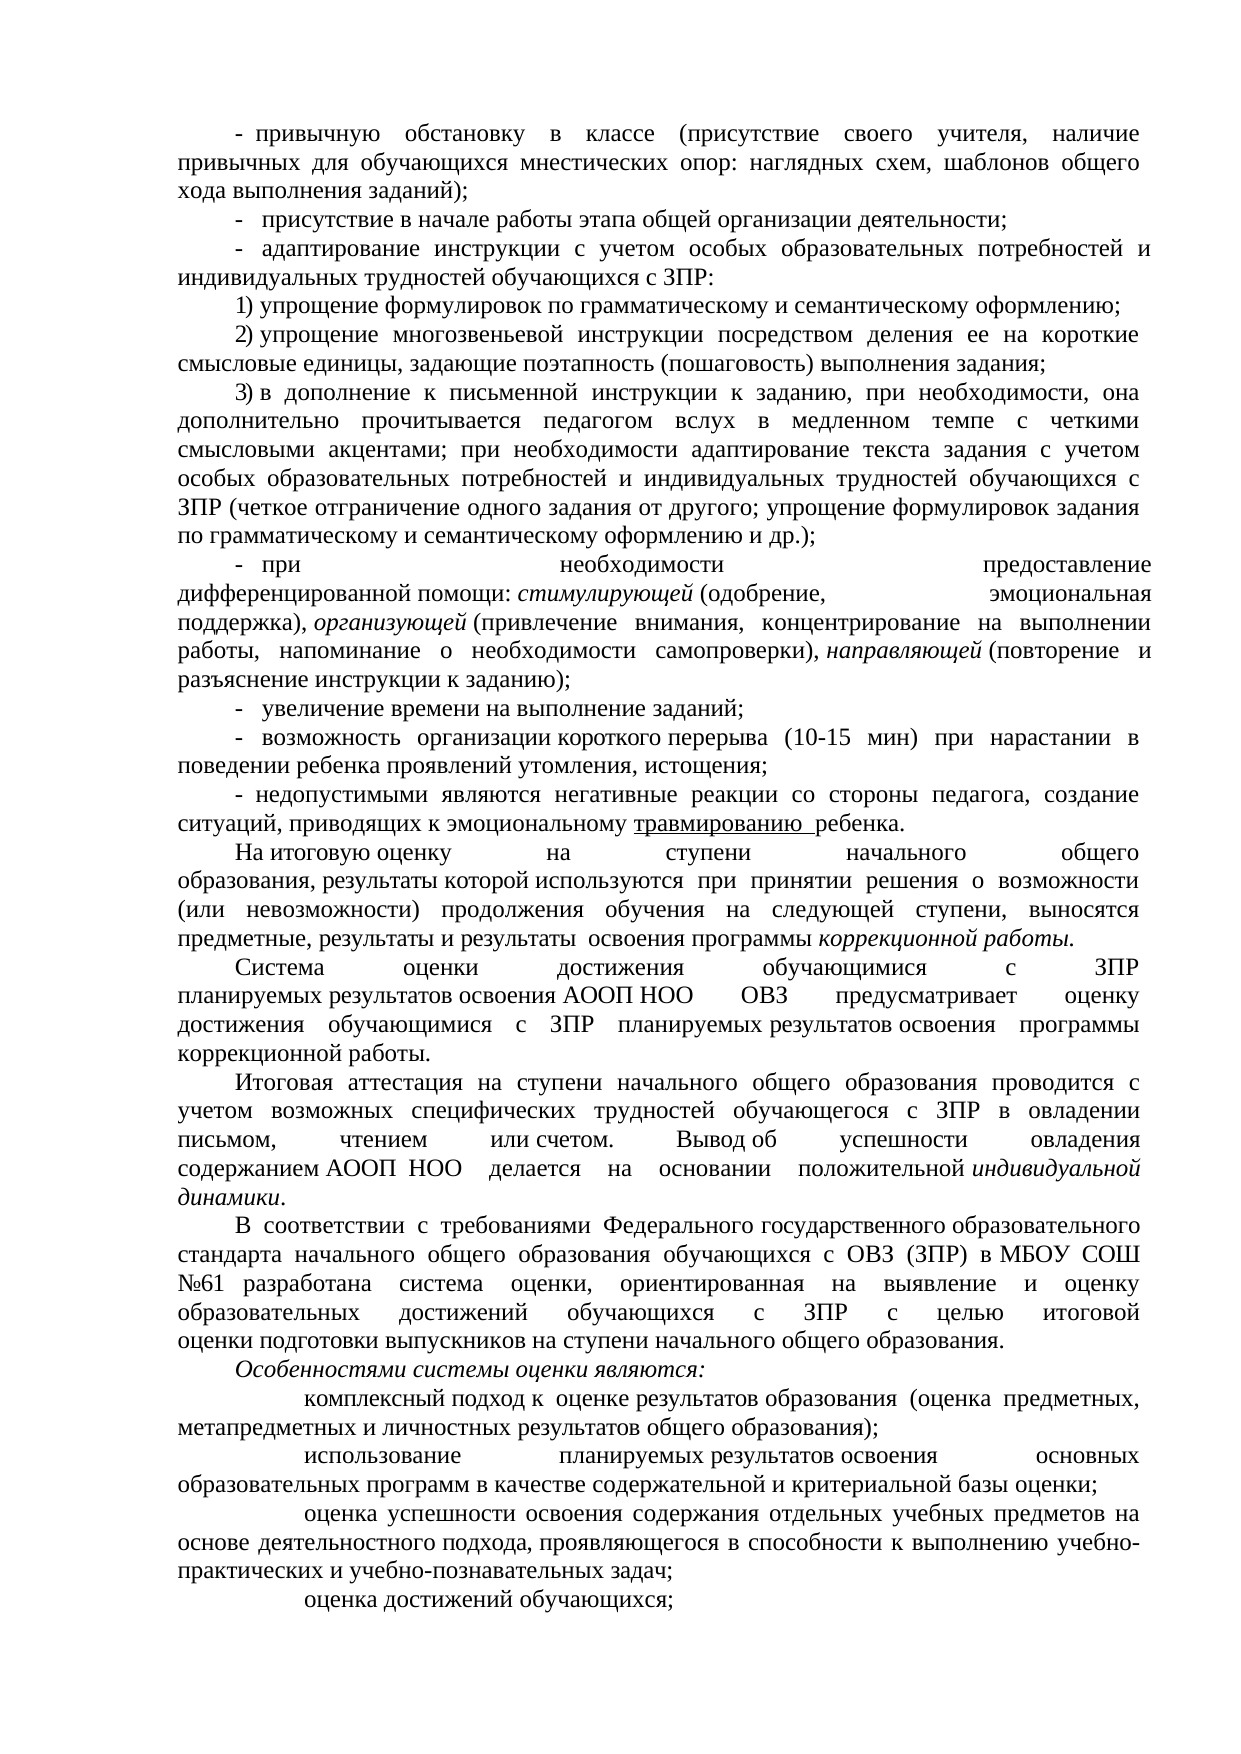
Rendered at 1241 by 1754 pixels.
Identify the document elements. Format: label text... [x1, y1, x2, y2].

text Итоговая аттестация на ступени начального общего образования проводится с учетом возможных специфических трудностей обучающегося с ЗПР в овладении письмом, чтением или счетом. Вывод об успешности овладения содержанием АООП НОО делается на основании положительной индивидуальной динамики. [177, 1067, 1141, 1211]
text - присутствие в начале работы этапа общей организации деятельности; [177, 204, 1152, 233]
text - возможность организации короткого перерыва (10-15 мин) при нарастании в поведении ребенка проявлений утомления, истощения; [177, 722, 1140, 779]
text - адаптирование инструкции с учетом особых образовательных потребностей и индивидуальных трудностей обучающихся с ЗПР: [177, 233, 1152, 291]
text На итоговую оценку на ступени начального общего образования, результаты которой используются при принятии решения о возможности (или невозможности) продолжения обучения на следующей ступени, выносятся предметные, результаты и результаты освоения программы коррекционной работы. [177, 837, 1140, 952]
text Система оценки достижения обучающимися с ЗПР планируемых результатов освоения АООП НОО ОВЗ предусматривает оценку достижения обучающимися с ЗПР планируемых результатов освоения программы коррекционной работы. [177, 952, 1140, 1067]
text  оценка достижений обучающихся; [177, 1584, 1152, 1613]
text - при необходимости предоставление дифференцированной помощи: стимулирующей (одобрение, эмоциональная поддержка), организующей (привлечение внимания, концентрирование на выполнении работы, напоминание о необходимости самопроверки), направляющей (повторение и разъяснение инструкции к заданию); [177, 549, 1152, 693]
text Особенностями системы оценки являются: [177, 1354, 1140, 1383]
text - увеличение времени на выполнение заданий; [177, 693, 1152, 722]
text 1) упрощение формулировок по грамматическому и семантическому оформлению; [177, 291, 1152, 319]
text 2) упрощение многозвеньевой инструкции посредством деления ее на короткие смысловые единицы, задающие поэтапность (пошаговость) выполнения задания; [177, 319, 1140, 377]
text  оценка успешности освоения содержания отдельных учебных предметов на основе деятельностного подхода, проявляющегося в способности к выполнению учебно- практических и учебно-познавательных задач; [177, 1498, 1141, 1584]
text 3) в дополнение к письменной инструкции к заданию, при необходимости, она дополнительно прочитывается педагогом вслух в медленном темпе с четкими смысловыми акцентами; при необходимости адаптирование текста задания с учетом особых образовательных потребностей и индивидуальных трудностей обучающихся с ЗПР (четкое отграничение одного задания от другого; упрощение формулировок задания по грамматическому и семантическому оформлению и др.); [177, 377, 1141, 549]
text  использование планируемых результатов освоения основных образовательных программ в качестве содержательной и критериальной базы оценки; [177, 1441, 1140, 1498]
text  комплексный подход к оценке результатов образования (оценка предметных, метапредметных и личностных результатов общего образования); [177, 1383, 1140, 1441]
text - привычную обстановку в классе (присутствие своего учителя, наличие привычных для обучающихся мнестических опор: наглядных схем, шаблонов общего хода выполнения заданий); [177, 118, 1140, 204]
text В соответствии с требованиями Федерального государственного образовательного стандарта начального общего образования обучающихся с ОВЗ (ЗПР) в МБОУ СОШ №61 разработана система оценки, ориентированная на выявление и оценку образовательных достижений обучающихся с ЗПР с целью итоговой оценки подготовки выпускников на ступени начального общего образования. [177, 1211, 1140, 1354]
text - недопустимыми являются негативные реакции со стороны педагога, создание ситуаций, приводящих к эмоциональному травмированию ребенка. [177, 779, 1140, 837]
